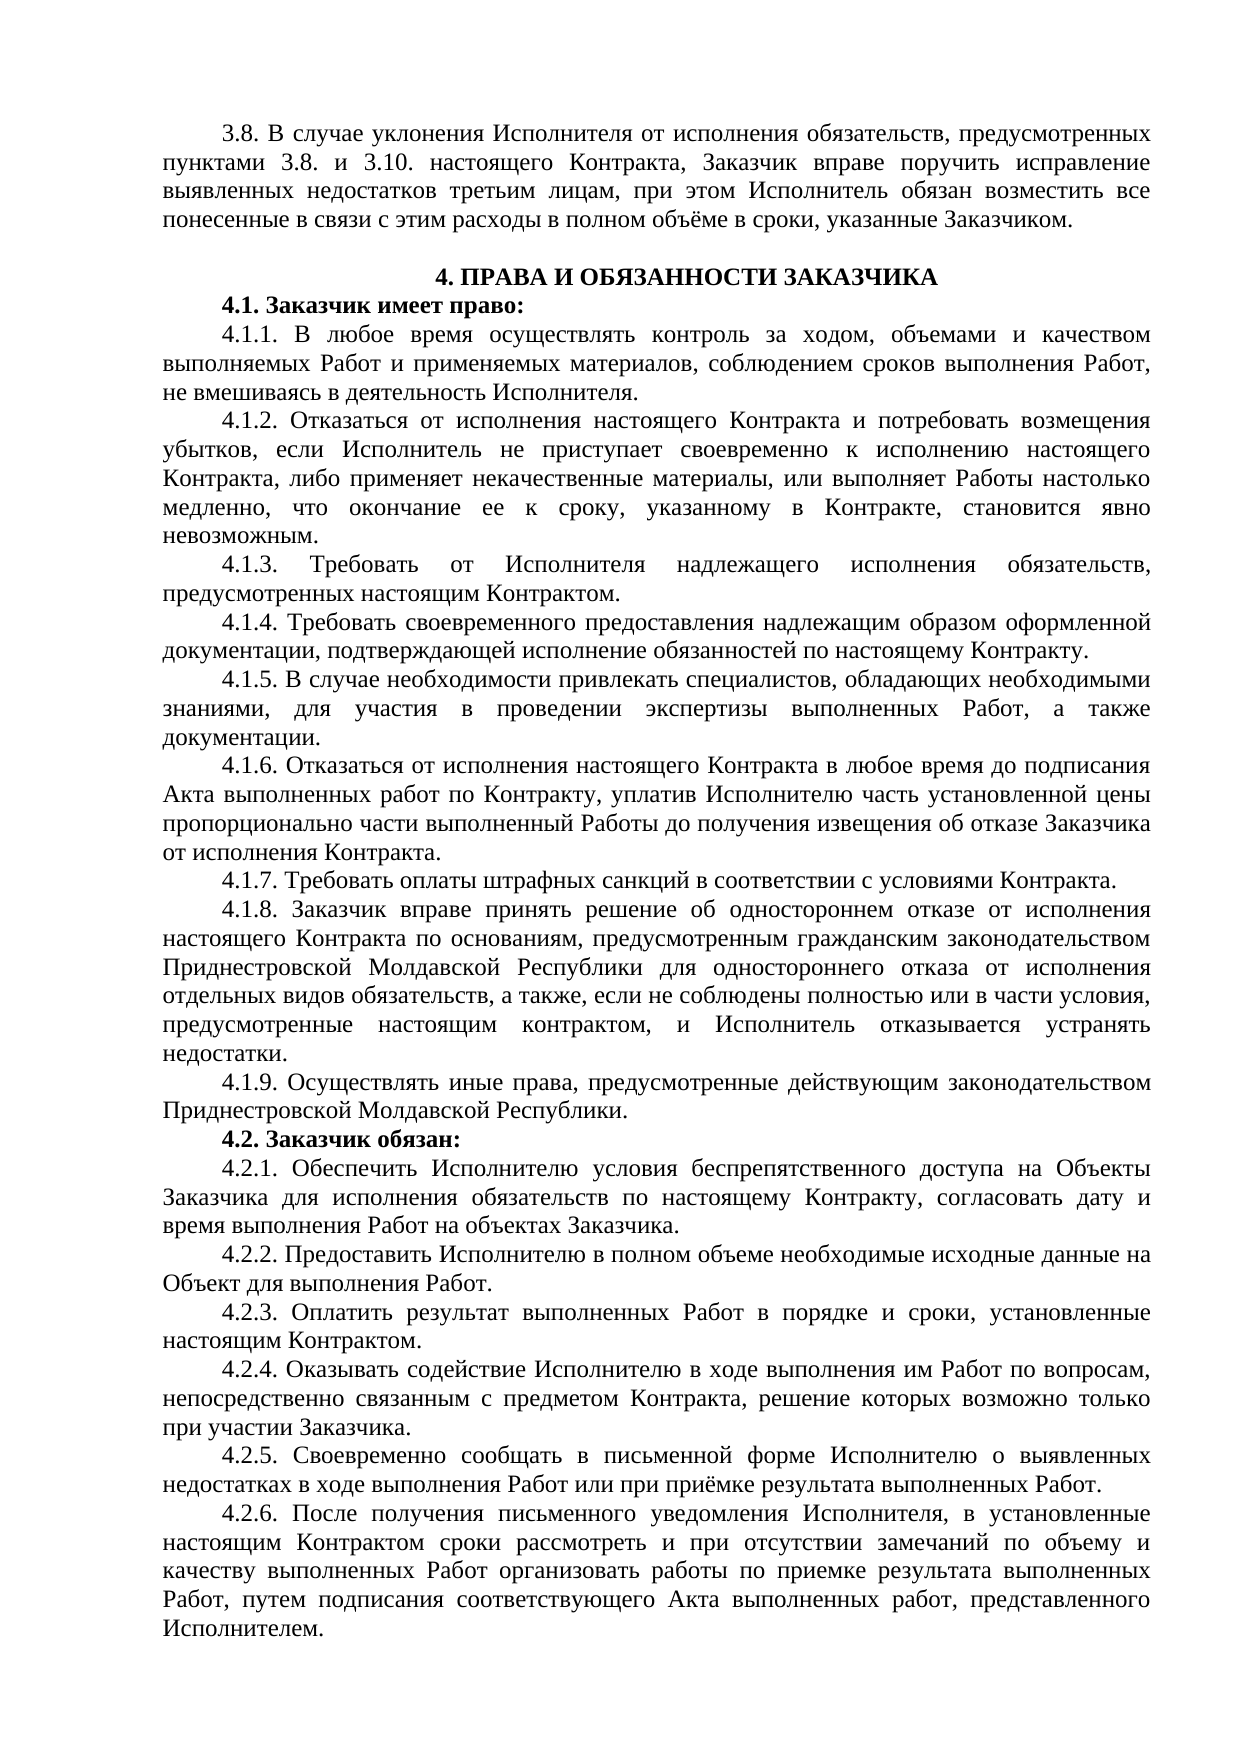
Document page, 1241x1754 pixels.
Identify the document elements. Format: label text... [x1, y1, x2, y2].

text 4.1.8. Заказчик вправе принять решение об одностороннем отказе от исполнения настоящего Контракта по основаниям, предусмотренным гражданским законодательством Приднестровской Молдавской Республики для одностороннего отказа от исполнения отдельных видов обязательств, а также, если не соблюдены полностью или в части условия, предусмотренные настоящим контрактом, и Исполнитель отказывается устранять недостатки. [162, 894, 1152, 1067]
text 4.1.9. Осуществлять иные права, предусмотренные действующим законодательством Приднестровской Молдавской Республики. [162, 1067, 1152, 1124]
text 4.1.7. Требовать оплаты штрафных санкций в соответствии с условиями Контракта. [162, 866, 1152, 894]
text 4.1.2. Отказаться от исполнения настоящего Контракта и потребовать возмещения убытков, если Исполнитель не приступает своевременно к исполнению настоящего Контракта, либо применяет некачественные материалы, или выполняет Работы настолько медленно, что окончание ее к сроку, указанному в Контракте, становится явно невозможным. [162, 406, 1152, 549]
text 4.1.6. Отказаться от исполнения настоящего Контракта в любое время до подписания Акта выполненных работ по Контракту, уплатив Исполнителю часть установленной цены пропорционально части выполненный Работы до получения извещения об отказе Заказчика от исполнения Контракта. [162, 751, 1152, 866]
text 3.8. В случае уклонения Исполнителя от исполнения обязательств, предусмотренных пунктами 3.8. и 3.10. настоящего Контракта, Заказчик вправе поручить исправление выявленных недостатков третьим лицам, при этом Исполнитель обязан возместить все понесенные в связи с этим расходы в полном объёме в сроки, указанные Заказчиком. [162, 118, 1152, 233]
text 4.2.1. Обеспечить Исполнителю условия беспрепятственного доступа на Объекты Заказчика для исполнения обязательств по настоящему Контракту, согласовать дату и время выполнения Работ на объектах Заказчика. [162, 1153, 1152, 1239]
text 4.2. Заказчик обязан: [162, 1124, 1152, 1153]
text 4. ПРАВА И ОБЯЗАННОСТИ ЗАКАЗЧИКА [162, 262, 1152, 291]
text 4.1.1. В любое время осуществлять контроль за ходом, объемами и качеством выполняемых Работ и применяемых материалов, соблюдением сроков выполнения Работ, не вмешиваясь в деятельность Исполнителя. [162, 319, 1152, 406]
text 4.1.5. В случае необходимости привлекать специалистов, обладающих необходимыми знаниями, для участия в проведении экспертизы выполненных Работ, а также документации. [162, 664, 1152, 751]
text 4.2.2. Предоставить Исполнителю в полном объеме необходимые исходные данные на Объект для выполнения Работ. [162, 1239, 1152, 1297]
text 4.2.3. Оплатить результат выполненных Работ в порядке и сроки, установленные настоящим Контрактом. [162, 1297, 1152, 1354]
text 4.2.5. Своевременно сообщать в письменной форме Исполнителю о выявленных недостатках в ходе выполнения Работ или при приёмке результата выполненных Работ. [162, 1441, 1152, 1498]
text 4.1.3. Требовать от Исполнителя надлежащего исполнения обязательств, предусмотренных настоящим Контрактом. [162, 549, 1152, 607]
text 4.1.4. Требовать своевременного предоставления надлежащим образом оформленной документации, подтверждающей исполнение обязанностей по настоящему Контракту. [162, 607, 1152, 664]
text 4.2.6. После получения письменного уведомления Исполнителя, в установленные настоящим Контрактом сроки рассмотреть и при отсутствии замечаний по объему и качеству выполненных Работ организовать работы по приемке результата выполненных Работ, путем подписания соответствующего Акта выполненных работ, представленного Исполнителем. [162, 1498, 1152, 1642]
text 4.2.4. Оказывать содействие Исполнителю в ходе выполнения им Работ по вопросам, непосредственно связанным с предметом Контракта, решение которых возможно только при участии Заказчика. [162, 1354, 1152, 1441]
text 4.1. Заказчик имеет право: [162, 291, 1152, 319]
